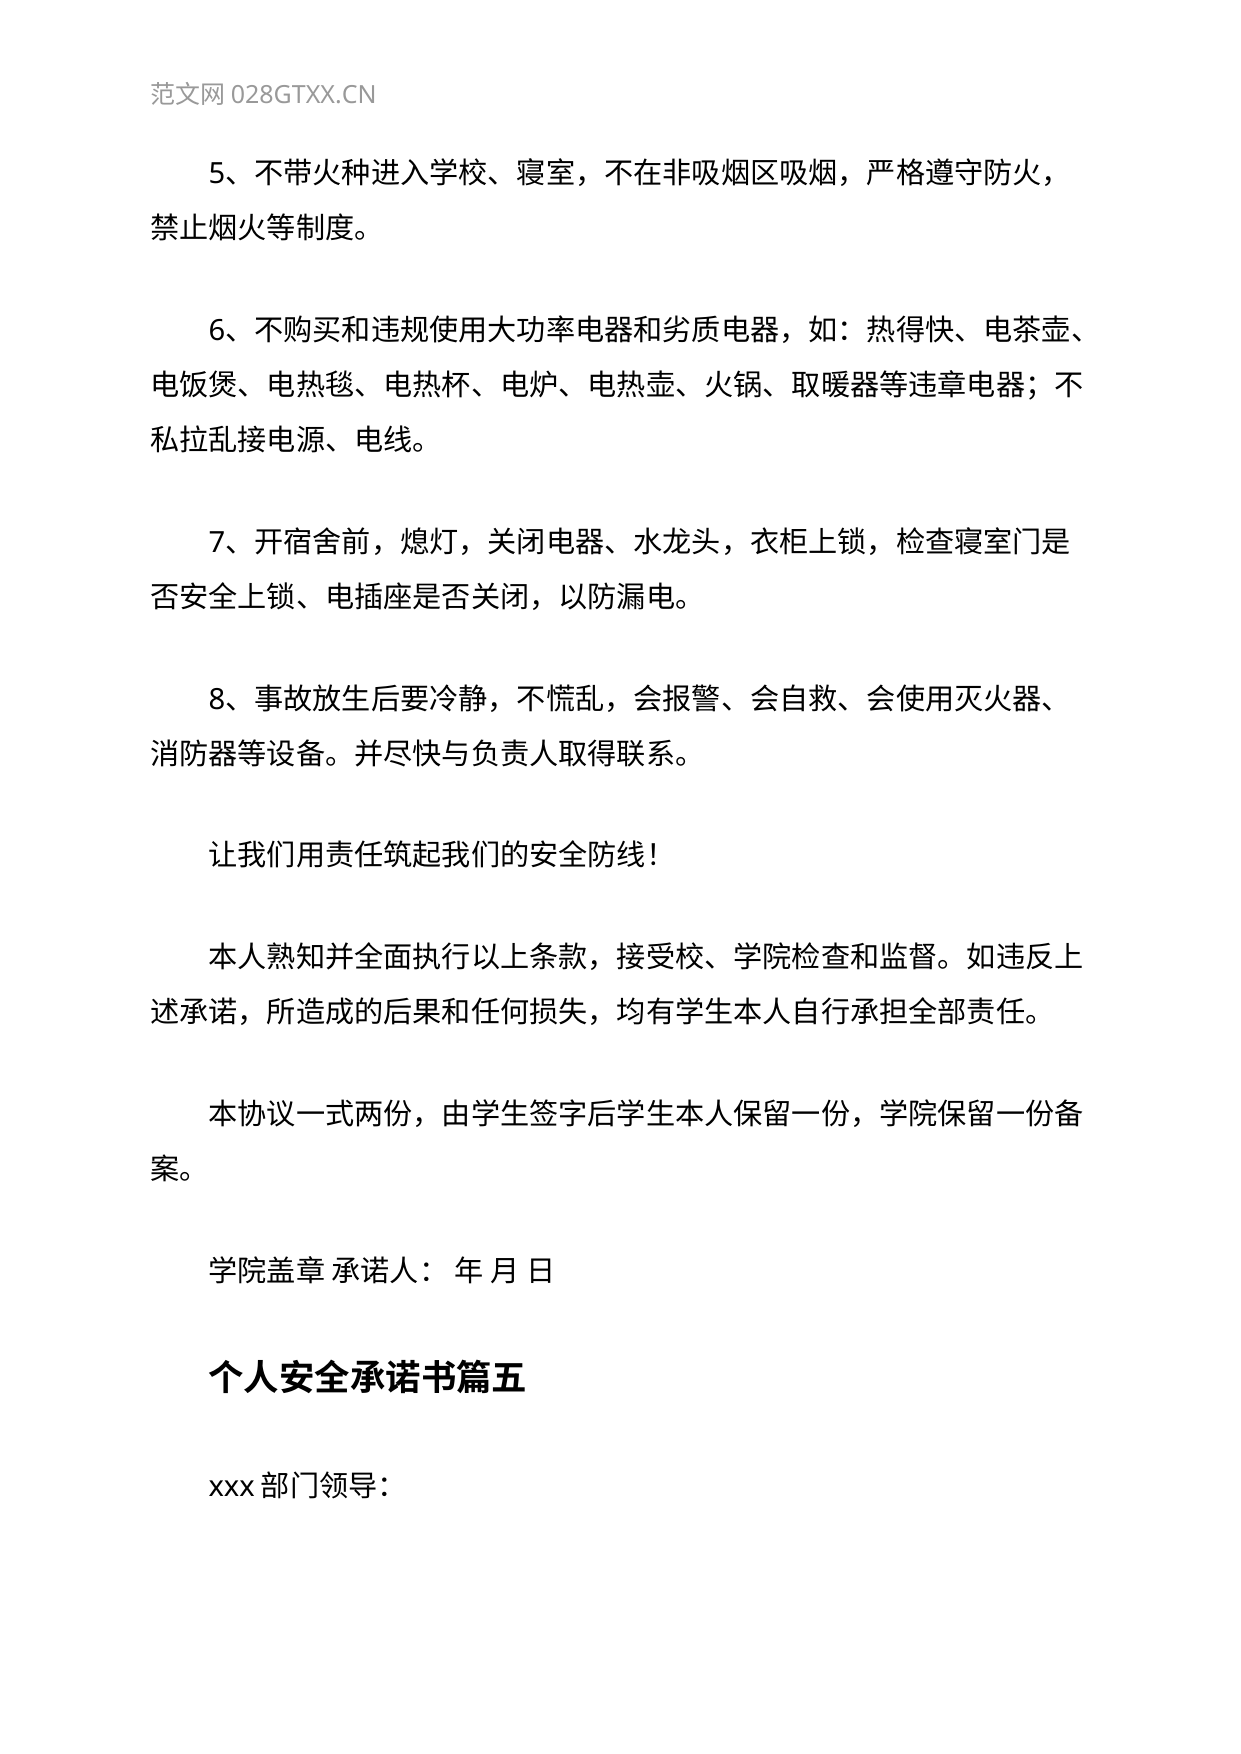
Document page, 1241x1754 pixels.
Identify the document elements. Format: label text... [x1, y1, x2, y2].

text 学院盖章 承诺人： 年 月 日 [150, 1247, 1090, 1289]
text 本协议一式两份，由学生签字后学生本人保留一份，学院保留一份备案。 [150, 1090, 1090, 1188]
text xxx部门领导： [150, 1462, 1090, 1505]
text 让我们用责任筑起我们的安全防线！ [150, 832, 1090, 874]
text 6、不购买和违规使用大功率电器和劣质电器，如：热得快、电茶壶、电饭煲、电热毯、电热杯、电炉、电热壶、火锅、取暖器等违章电器；不私拉乱接电源、电线。 [150, 307, 1090, 459]
text 8、事故放生后要冷静，不慌乱，会报警、会自救、会使用灭火器、消防器等设备。并尽快与负责人取得联系。 [150, 675, 1090, 772]
text 本人熟知并全面执行以上条款，接受校、学院检查和监督。如违反上述承诺，所造成的后果和任何损失，均有学生本人自行承担全部责任。 [150, 934, 1090, 1031]
text 5、不带火种进入学校、寝室，不在非吸烟区吸烟，严格遵守防火，禁止烟火等制度。 [150, 150, 1090, 247]
text 7、开宿舍前，熄灯，关闭电器、水龙头，衣柜上锁，检查寝室门是否安全上锁、电插座是否关闭，以防漏电。 [150, 518, 1090, 616]
text 个人安全承诺书篇五 [150, 1349, 1090, 1400]
